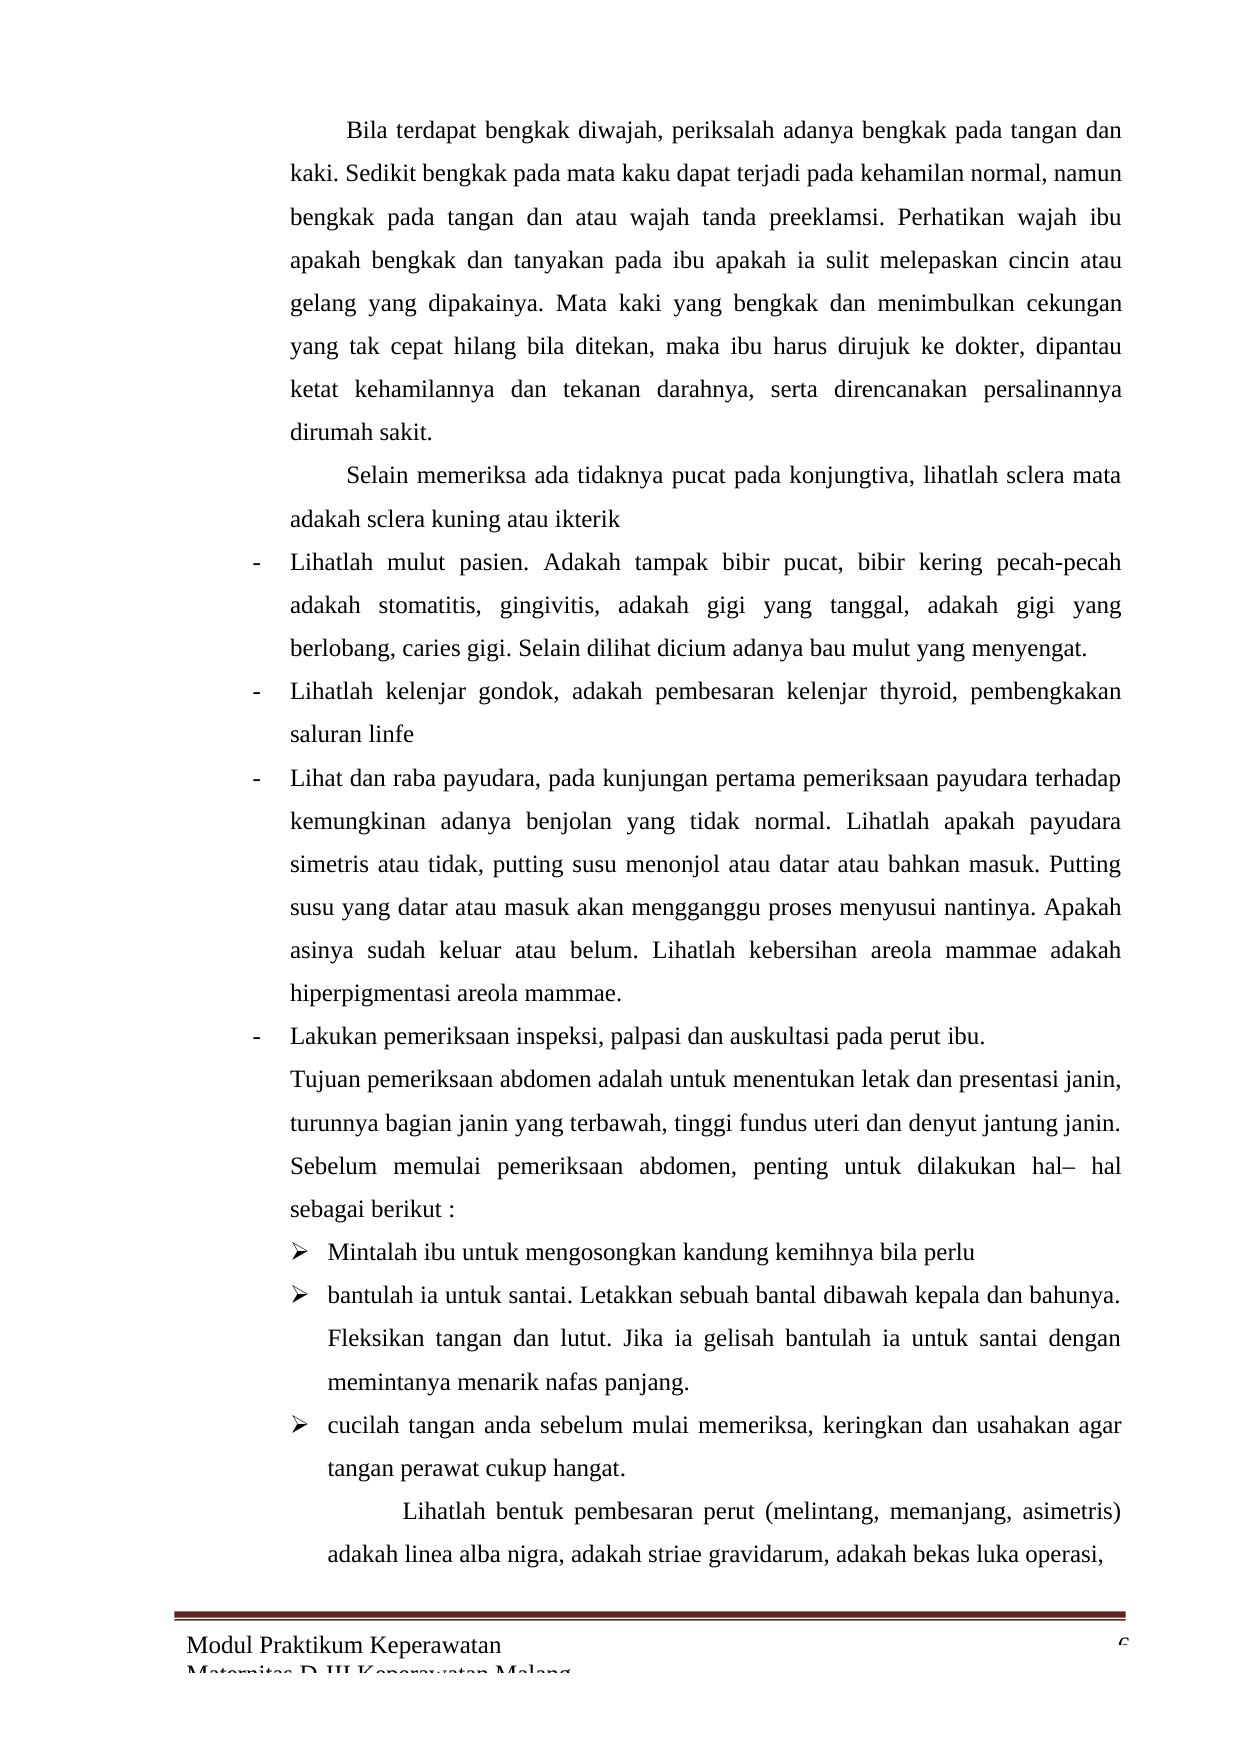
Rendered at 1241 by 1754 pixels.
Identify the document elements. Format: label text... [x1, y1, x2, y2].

text Tujuan pemeriksaan abdomen adalah untuk menentukan letak dan presentasi janin, turunnya bagian janin yang terbawah, tinggi fundus uteri dan denyut jantung janin. Sebelum memulai pemeriksaan abdomen, penting untuk dilakukan hal– hal sebagai berikut : [290, 1064, 1122, 1223]
text Lihatlah bentuk pembesaran perut (melintang, memanjang, asimetris) adakah linea alba nigra, adakah striae gravidarum, adakah bekas luka operasi, [327, 1496, 1122, 1568]
list cucilah tangan anda sebelum mulai memeriksa, keringkan dan usahakan agar tangan perawat cukup hangat. [290, 1410, 1122, 1482]
list Mintalah ibu untuk mengosongkan kandung kemihnya bila perlu [290, 1237, 1146, 1266]
list bantulah ia untuk santai. Letakkan sebuah bantal dibawah kepala dan bahunya. Fleksikan tangan dan lutut. Jika ia gelisah bantulah ia untuk santai dengan memintanya menarik nafas panjang. [290, 1280, 1122, 1395]
text Selain memeriksa ada tidaknya pucat pada konjungtiva, lihatlah sclera mata adakah sclera kuning atau ikterik [290, 461, 1122, 532]
list Lihat dan raba payudara, pada kunjungan pertama pemeriksaan payudara terhadap kemungkinan adanya benjolan yang tidak normal. Lihatlah apakah payudara simetris atau tidak, putting susu menonjol atau datar atau bahkan masuk. Putting susu yang datar atau masuk akan mengganggu proses menyusui nantinya. Apakah asinya sudah keluar atau belum. Lihatlah kebersihan areola mammae adakah hiperpigmentasi areola mammae. [252, 763, 1122, 1007]
list Lihatlah kelenjar gondok, adakah pembesaran kelenjar thyroid, pembengkakan saluran linfe [252, 676, 1122, 748]
list Lihatlah mulut pasien. Adakah tampak bibir pucat, bibir kering pecah-pecah adakah stomatitis, gingivitis, adakah gigi yang tanggal, adakah gigi yang berlobang, caries gigi. Selain dilihat dicium adanya bau mulut yang menyengat. [252, 547, 1122, 662]
list Lakukan pemeriksaan inspeksi, palpasi dan auskultasi pada perut ibu. [252, 1021, 1146, 1050]
text Bila terdapat bengkak diwajah, periksalah adanya bengkak pada tangan dan kaki. Sedikit bengkak pada mata kaku dapat terjadi pada kehamilan normal, namun bengkak pada tangan dan atau wajah tanda preeklamsi. Perhatikan wajah ibu apakah bengkak dan tanyakan pada ibu apakah ia sulit melepaskan cincin atau gelang yang dipakainya. Mata kaki yang bengkak dan menimbulkan cekungan yang tak cepat hilang bila ditekan, maka ibu harus dirujuk ke dokter, dipantau ketat kehamilannya dan tekanan darahnya, serta direncanakan persalinannya dirumah sakit. [290, 115, 1123, 446]
